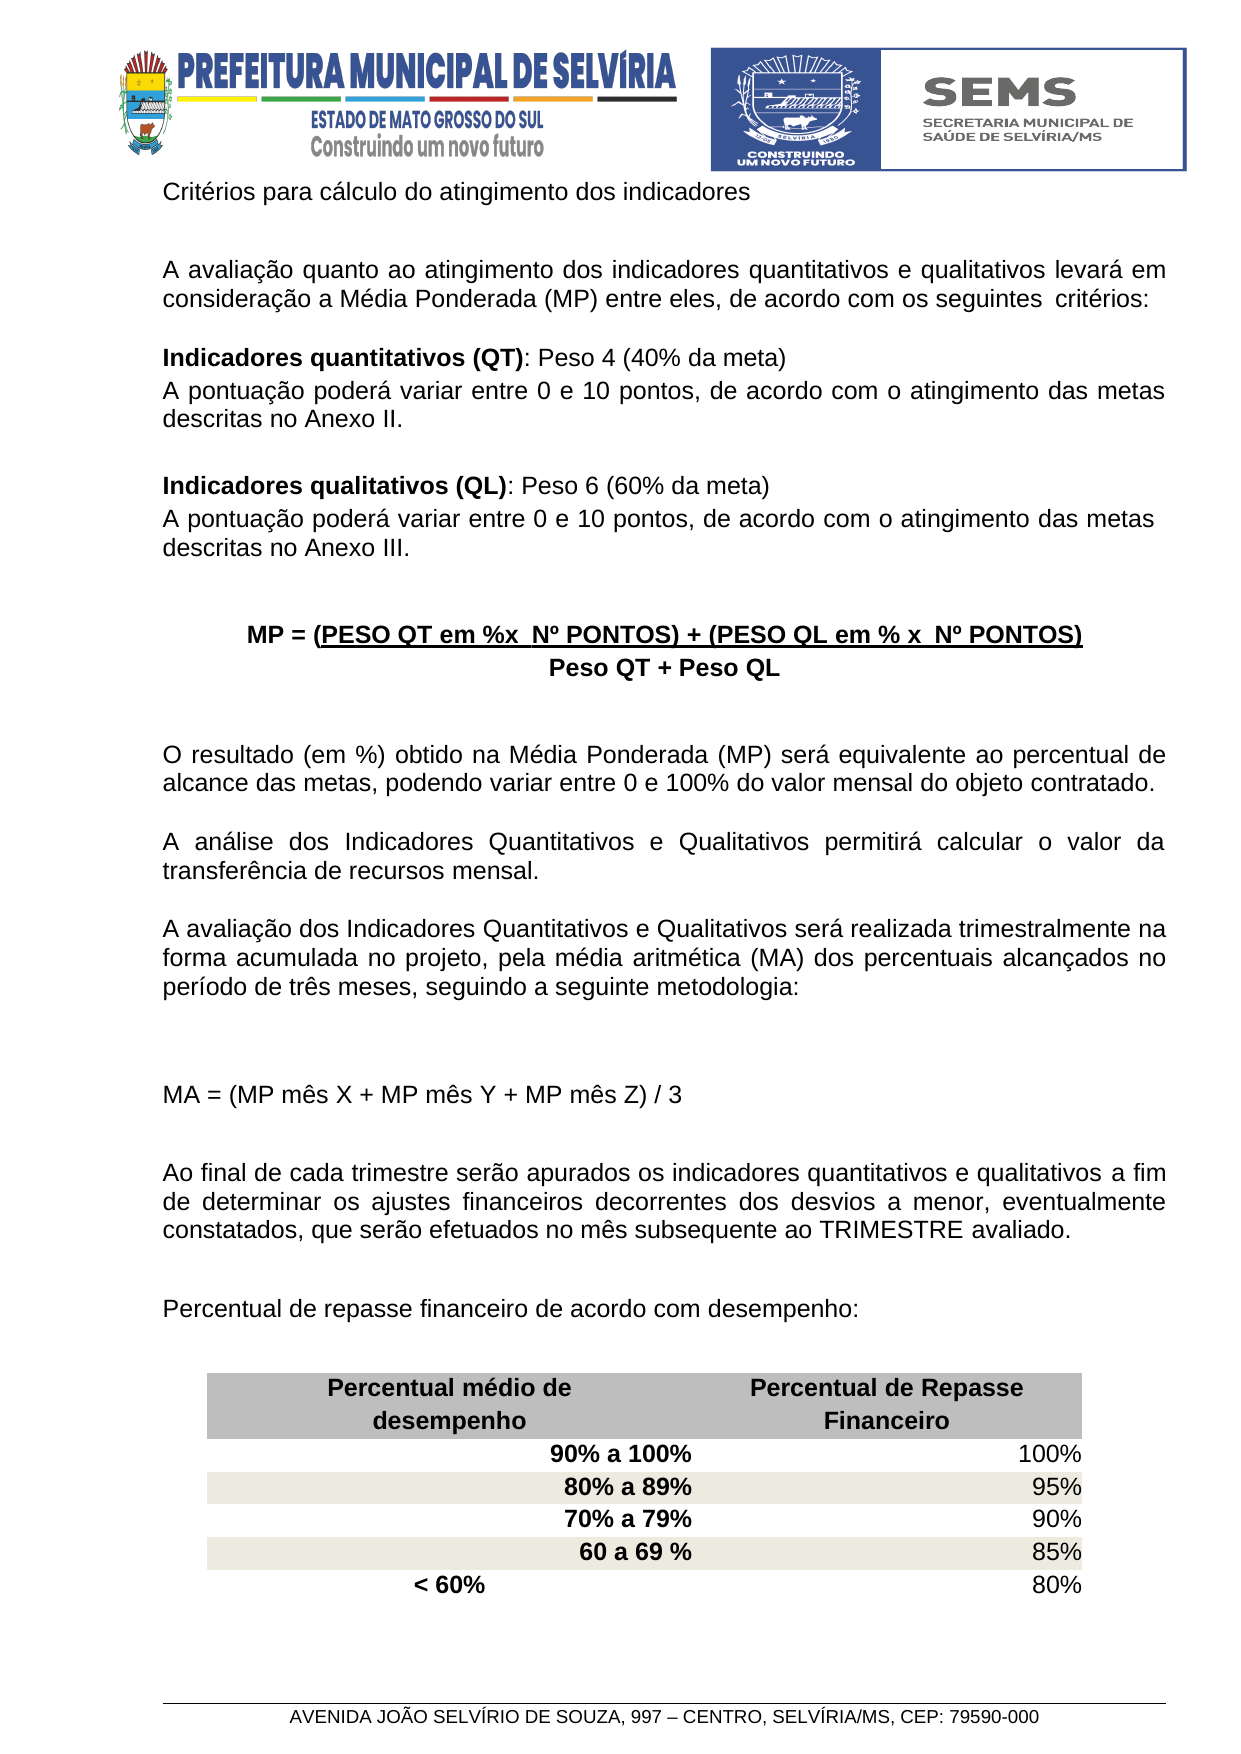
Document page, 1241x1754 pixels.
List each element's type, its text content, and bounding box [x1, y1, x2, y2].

text A análise dos Indicadores Quantitativos e Qualitativos permitirá calcular o valor da transferência de recursos mensal. [162, 827, 1166, 884]
text A avaliação dos Indicadores Quantitativos e Qualitativos será realizada trimestralmente na forma acumulada no projeto, pela média aritmética (MA) dos percentuais alcançados no período de três meses, seguindo a seguinte metodologia: [162, 914, 1166, 1001]
picture [692, 34, 1205, 185]
subtitle Critérios para cálculo do atingimento dos indicadores [162, 177, 1166, 206]
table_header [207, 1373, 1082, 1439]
text Peso QT + Peso QL [162, 653, 1166, 682]
text Ao final de cada trimestre serão apurados os indicadores quantitativos e qualitativos a fim de determinar os ajustes financeiros decorrentes dos desvios a menor, eventualmente constatados, que serão efetuados no mês subsequente ao TRIMESTRE avaliado. [162, 1158, 1166, 1244]
text Indicadores qualitativos (QL): Peso 6 (60% da meta) [162, 471, 1166, 500]
subtitle MA = (MP mês X + MP mês Y + MP mês Z) / 3 [162, 1080, 1166, 1108]
text Indicadores quantitativos (QT): Peso 4 (40% da meta) [162, 343, 1166, 371]
text O resultado (em %) obtido na Média Ponderada (MP) será equivalente ao percentual de alcance das metas, podendo variar entre 0 e 100% do valor mensal do objeto contratado. [162, 740, 1166, 797]
picture [115, 42, 685, 164]
text A pontuação poderá variar entre 0 e 10 pontos, de acordo com o atingimento das metas descritas no Anexo II. [162, 376, 1166, 433]
text A avaliação quanto ao atingimento dos indicadores quantitativos e qualitativos levará em consideração a Média Ponderada (MP) entre eles, de acordo com os seguintes critérios: [162, 256, 1166, 313]
text A pontuação poderá variar entre 0 e 10 pontos, de acordo com o atingimento das metas descritas no Anexo III. [162, 504, 1166, 562]
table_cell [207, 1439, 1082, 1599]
text MP = (PESO QT em %x Nº PONTOS) + (PESO QL em % x Nº PONTOS) [162, 620, 1166, 649]
subtitle Percentual de repasse financeiro de acordo com desempenho: [162, 1294, 1166, 1323]
